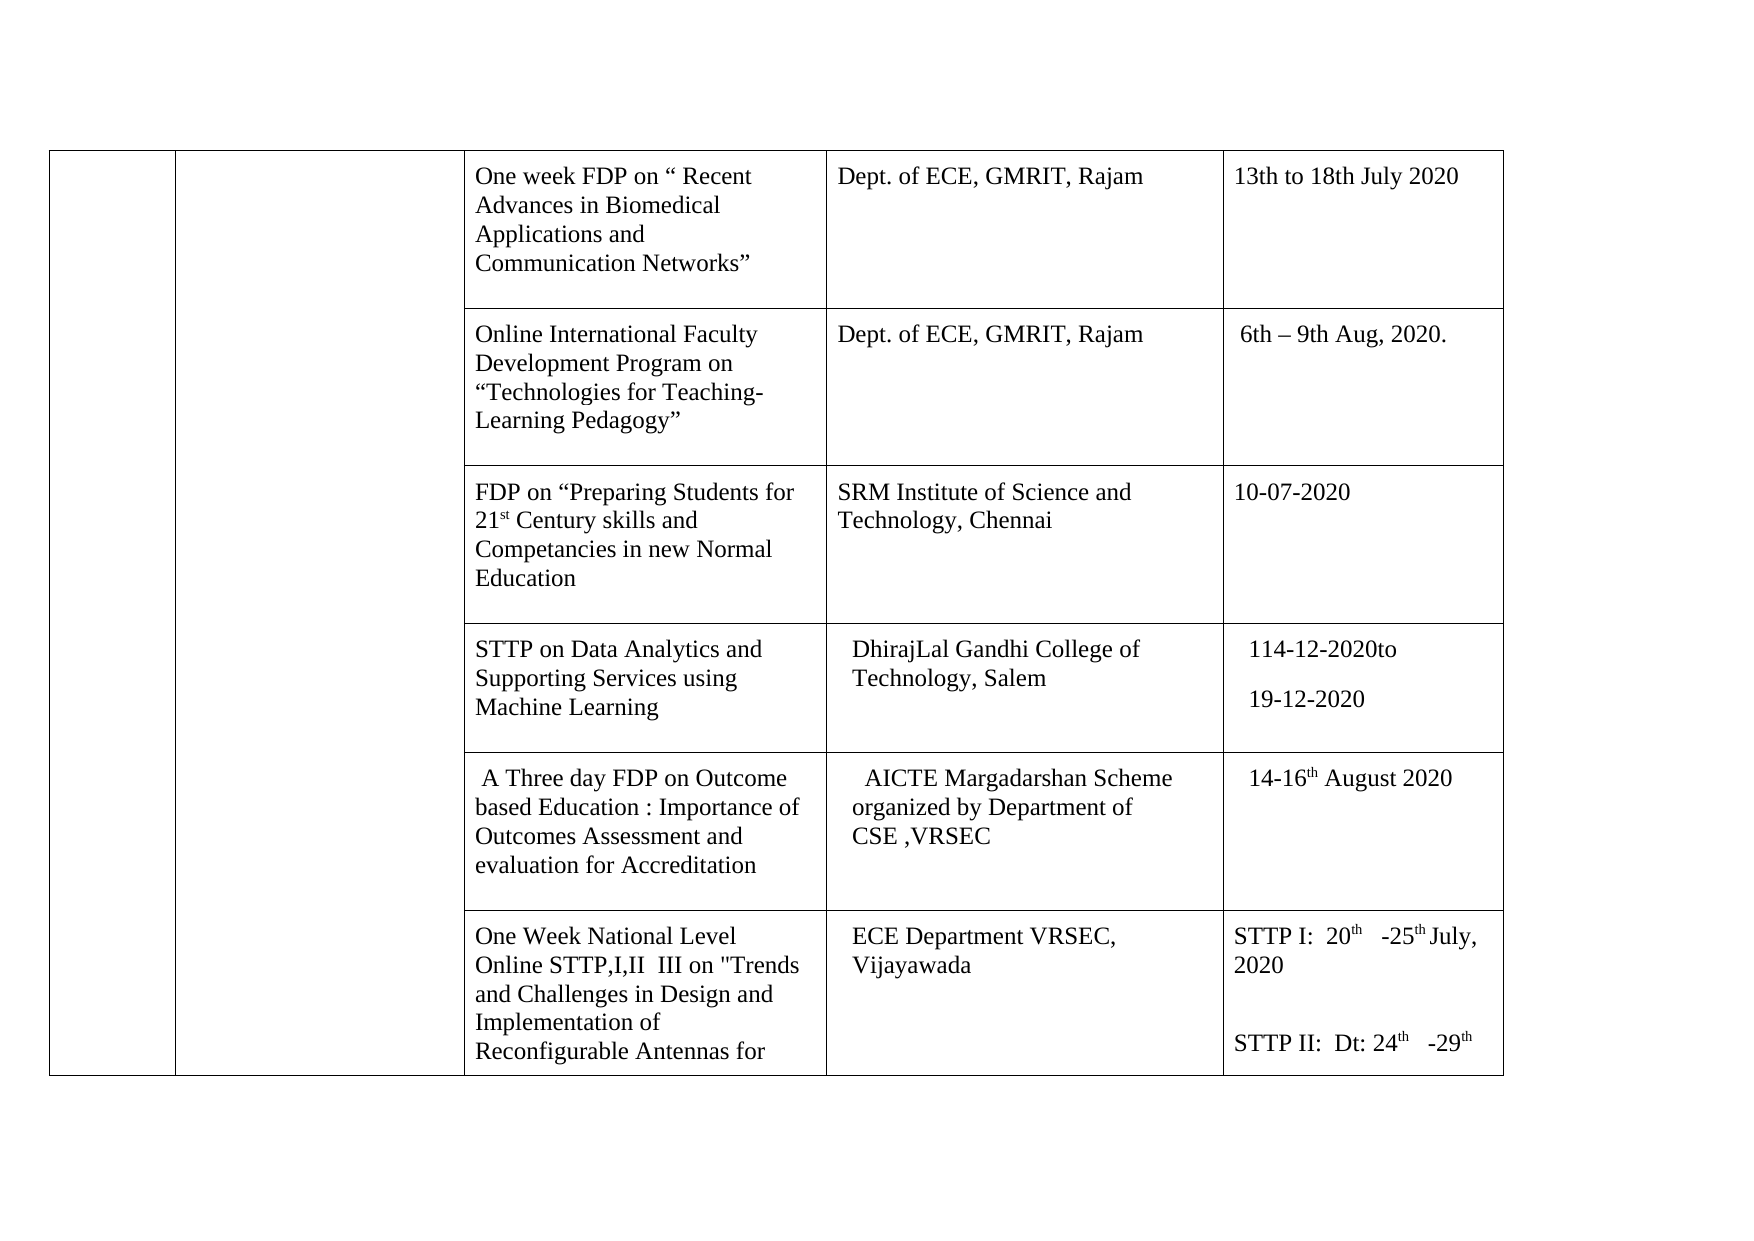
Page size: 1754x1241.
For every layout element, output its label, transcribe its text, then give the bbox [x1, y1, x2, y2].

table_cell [1224, 911, 1503, 1075]
table_cell 13th to 18th July 2020 [1224, 151, 1503, 308]
table_cell DhirajLal Gandhi College of Technology, Salem [827, 624, 1223, 752]
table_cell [827, 911, 1223, 1075]
table_cell 6th – 9th Aug, 2020. [1224, 309, 1503, 465]
table_cell Online International Faculty Development Program on “Technologies for Teaching-Learning Pedagogy” [465, 309, 826, 465]
table_cell One week FDP on “ Recent Advances in Biomedical Applications and Communication Networks” [465, 151, 826, 308]
table_cell 114-12-2020to 19-12-2020 [1224, 624, 1503, 752]
table_cell FDP on “Preparing Students for 21st Century skills and Competancies in new Normal Education [465, 466, 826, 623]
table_cell STTP on Data Analytics and Supporting Services using Machine Learning [465, 624, 826, 752]
table_cell Dept. of ECE, GMRIT, Rajam [827, 309, 1223, 465]
table_cell 10-07-2020 [1224, 466, 1503, 623]
table_cell SRM Institute of Science and Technology, Chennai [827, 466, 1223, 623]
table_cell Dept. of ECE, GMRIT, Rajam [827, 151, 1223, 308]
table_cell AICTE Margadarshan Scheme organized by Department of CSE ,VRSEC [827, 753, 1223, 910]
table_cell 14-16th August 2020 [1224, 753, 1503, 910]
table_cell A Three day FDP on Outcome based Education : Importance of Outcomes Assessment and evaluation for Accreditation [465, 753, 826, 910]
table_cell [465, 911, 826, 1075]
